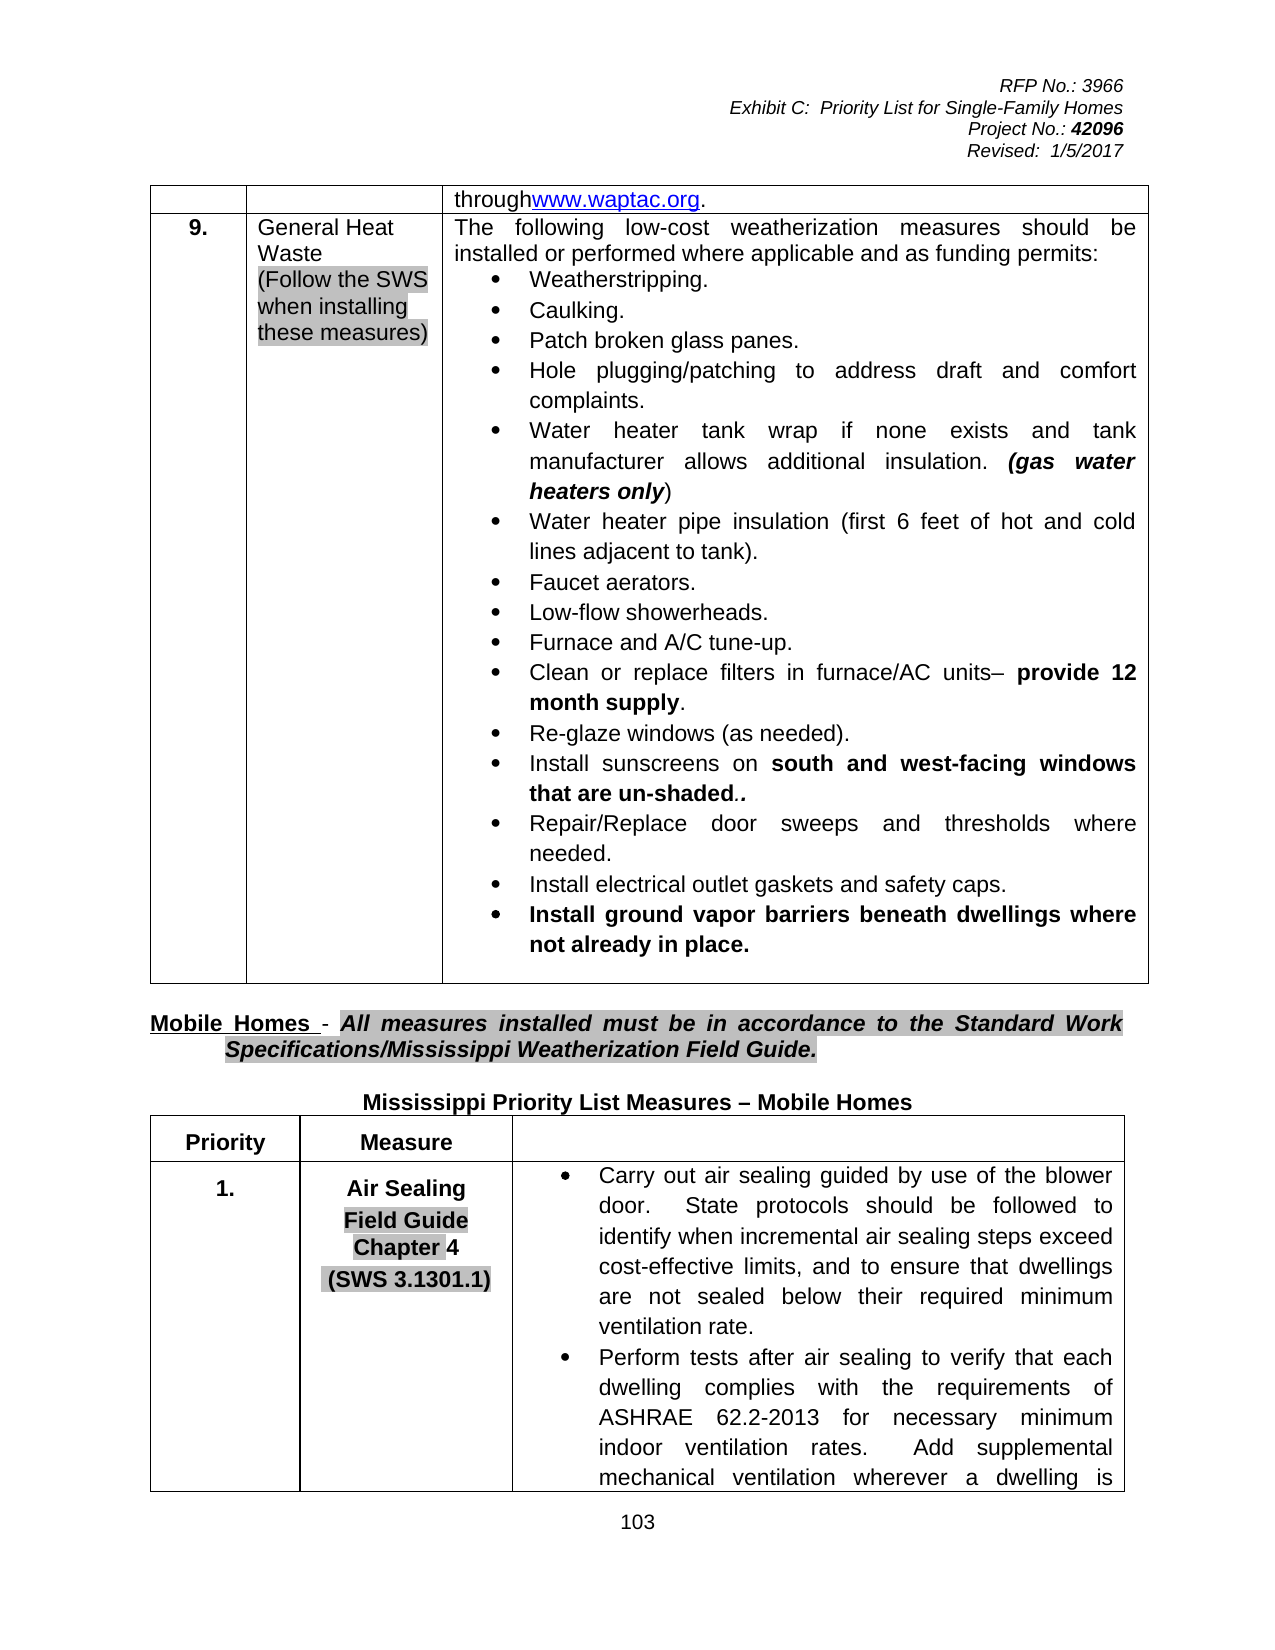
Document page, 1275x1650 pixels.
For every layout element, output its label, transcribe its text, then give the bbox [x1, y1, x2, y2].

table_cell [513, 1162, 1124, 1491]
text Mobile Homes - All measures installed must be in accordance to the Standard Work Specifications/Mississippi Weatherization Field Guide. [817, 1010, 1125, 1063]
table_cell 1. [151, 1162, 299, 1491]
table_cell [247, 186, 442, 213]
table_cell 9. [151, 214, 246, 982]
table_cell 8. [151, 186, 246, 213]
text Mississippi Priority List Measures – Mobile Homes [150, 1089, 1125, 1115]
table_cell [301, 1162, 512, 1491]
table_header Measure [301, 1116, 512, 1161]
table_cell The following low-cost weatherization measures should be installed or performed where applicable and as funding permits: Weatherstripping. Caulking. Patch broken glass panes. Hole plugging/patching to address draft and comfort complaints. Water heater tank wrap if none exists and tank manufacturer allows additional insulation. (gas water heaters only) Water heater pipe insulation (first 6 feet of hot and cold lines adjacent to tank). Faucet aerators. Low-flow showerheads. Furnace and A/C tune-up. Clean or replace filters in furnace/AC units– provide 12 month supply. Re-glaze windows (as needed). Install sunscreens on south and west-facing windows that are un-shaded.. Repair/Replace door sweeps and thresholds where needed. Install electrical outlet gaskets and safety caps. Install ground vapor barriers beneath dwellings where not already in place. [443, 214, 1148, 982]
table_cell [443, 186, 1148, 213]
text Mobile Homes - All measures installed must be in accordance to the Standard Work Specifications/Mississippi Weatherization Field Guide. [150, 1010, 340, 1063]
table_cell General Heat Waste (Follow the SWS when installing these measures) [247, 214, 442, 982]
table_header [513, 1116, 1124, 1161]
table_header Priority [151, 1116, 299, 1161]
